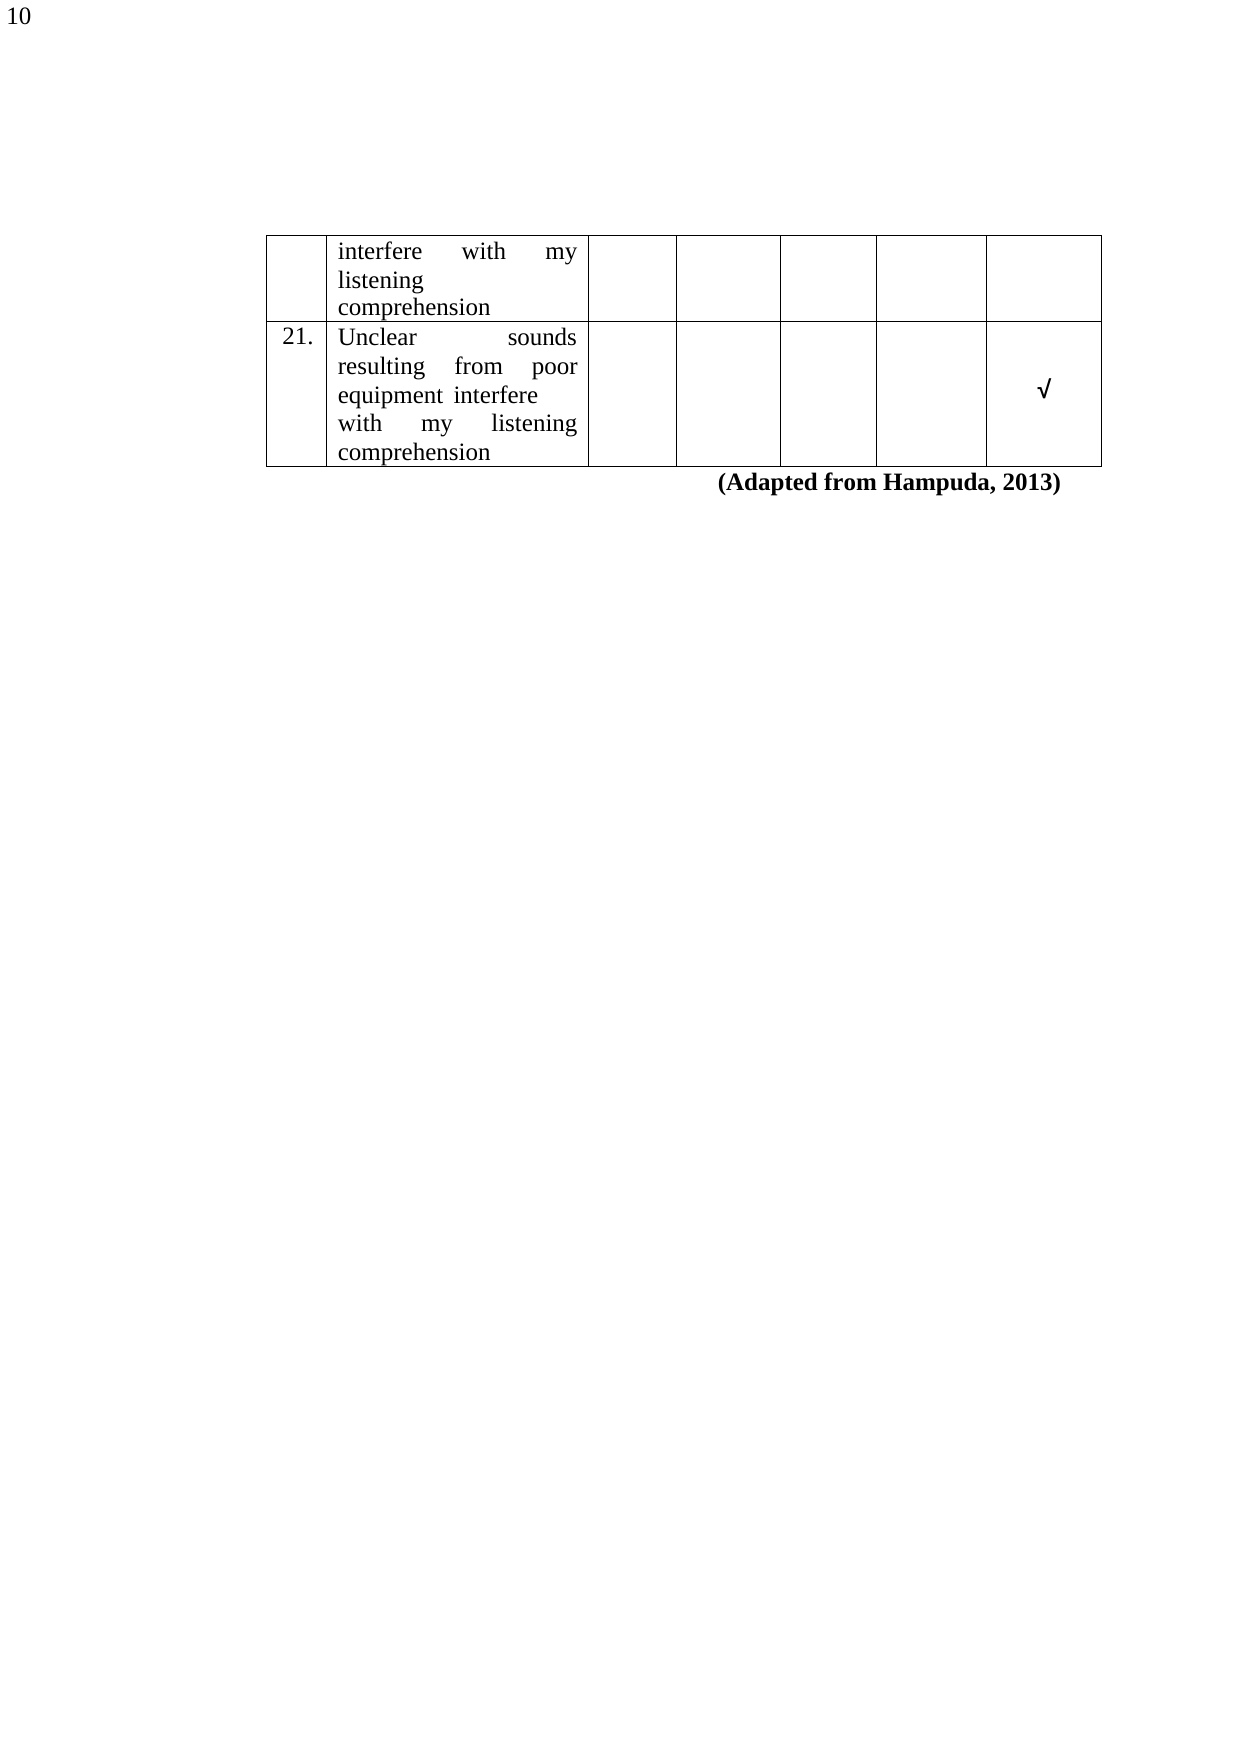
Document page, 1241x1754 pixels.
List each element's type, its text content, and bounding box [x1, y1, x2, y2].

table_header [677, 236, 780, 321]
table_cell [677, 322, 780, 466]
table_cell [781, 322, 876, 466]
table_cell Unclear sounds resulting from poor equipment interfere with my listening comprehension [327, 322, 588, 466]
table_header [589, 236, 676, 321]
table_header [267, 236, 326, 321]
subtitle (Adapted from Hampuda, 2013) [718, 467, 1113, 496]
table_header [987, 236, 1101, 321]
table_cell [589, 322, 676, 466]
table_cell √ [987, 322, 1101, 466]
table_header [877, 236, 986, 321]
table_cell [877, 322, 986, 466]
table_cell 21. [267, 322, 326, 466]
table_header [781, 236, 876, 321]
table_header interfere with my listening comprehension [327, 236, 588, 321]
